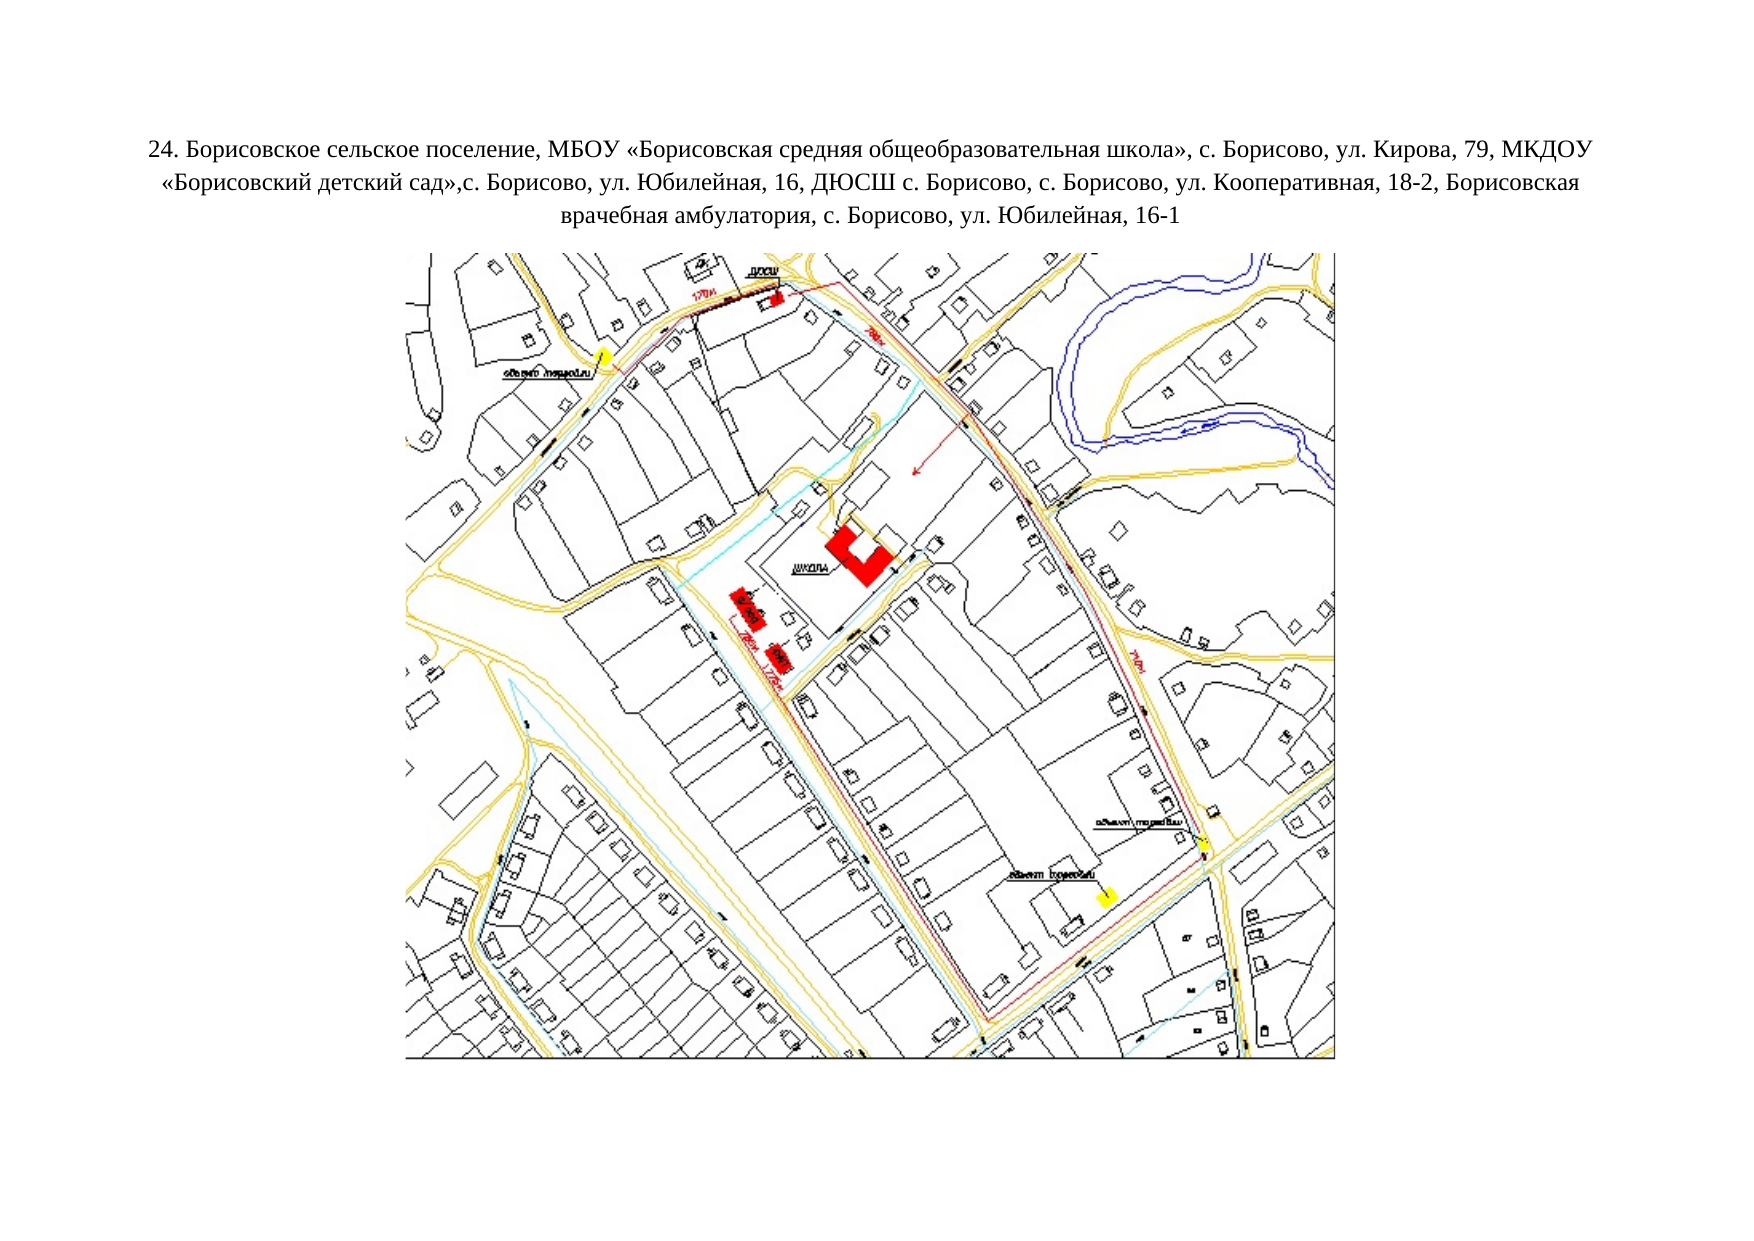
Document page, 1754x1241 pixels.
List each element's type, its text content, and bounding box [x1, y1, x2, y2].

text 24. Борисовское сельское поселение, МБОУ «Борисовская средняя общеобразовательная школа», с. Борисово, ул. Кирова, 79, МКДОУ «Борисовский детский сад»,с. Борисово, ул. Юбилейная, 16, ДЮСШ с. Борисово, с. Борисово, ул. Кооперативная, 18-2, Борисовская врачебная амбулатория, с. Борисово, ул. Юбилейная, 16-1 [118, 134, 1623, 229]
picture [405, 253, 1336, 1061]
